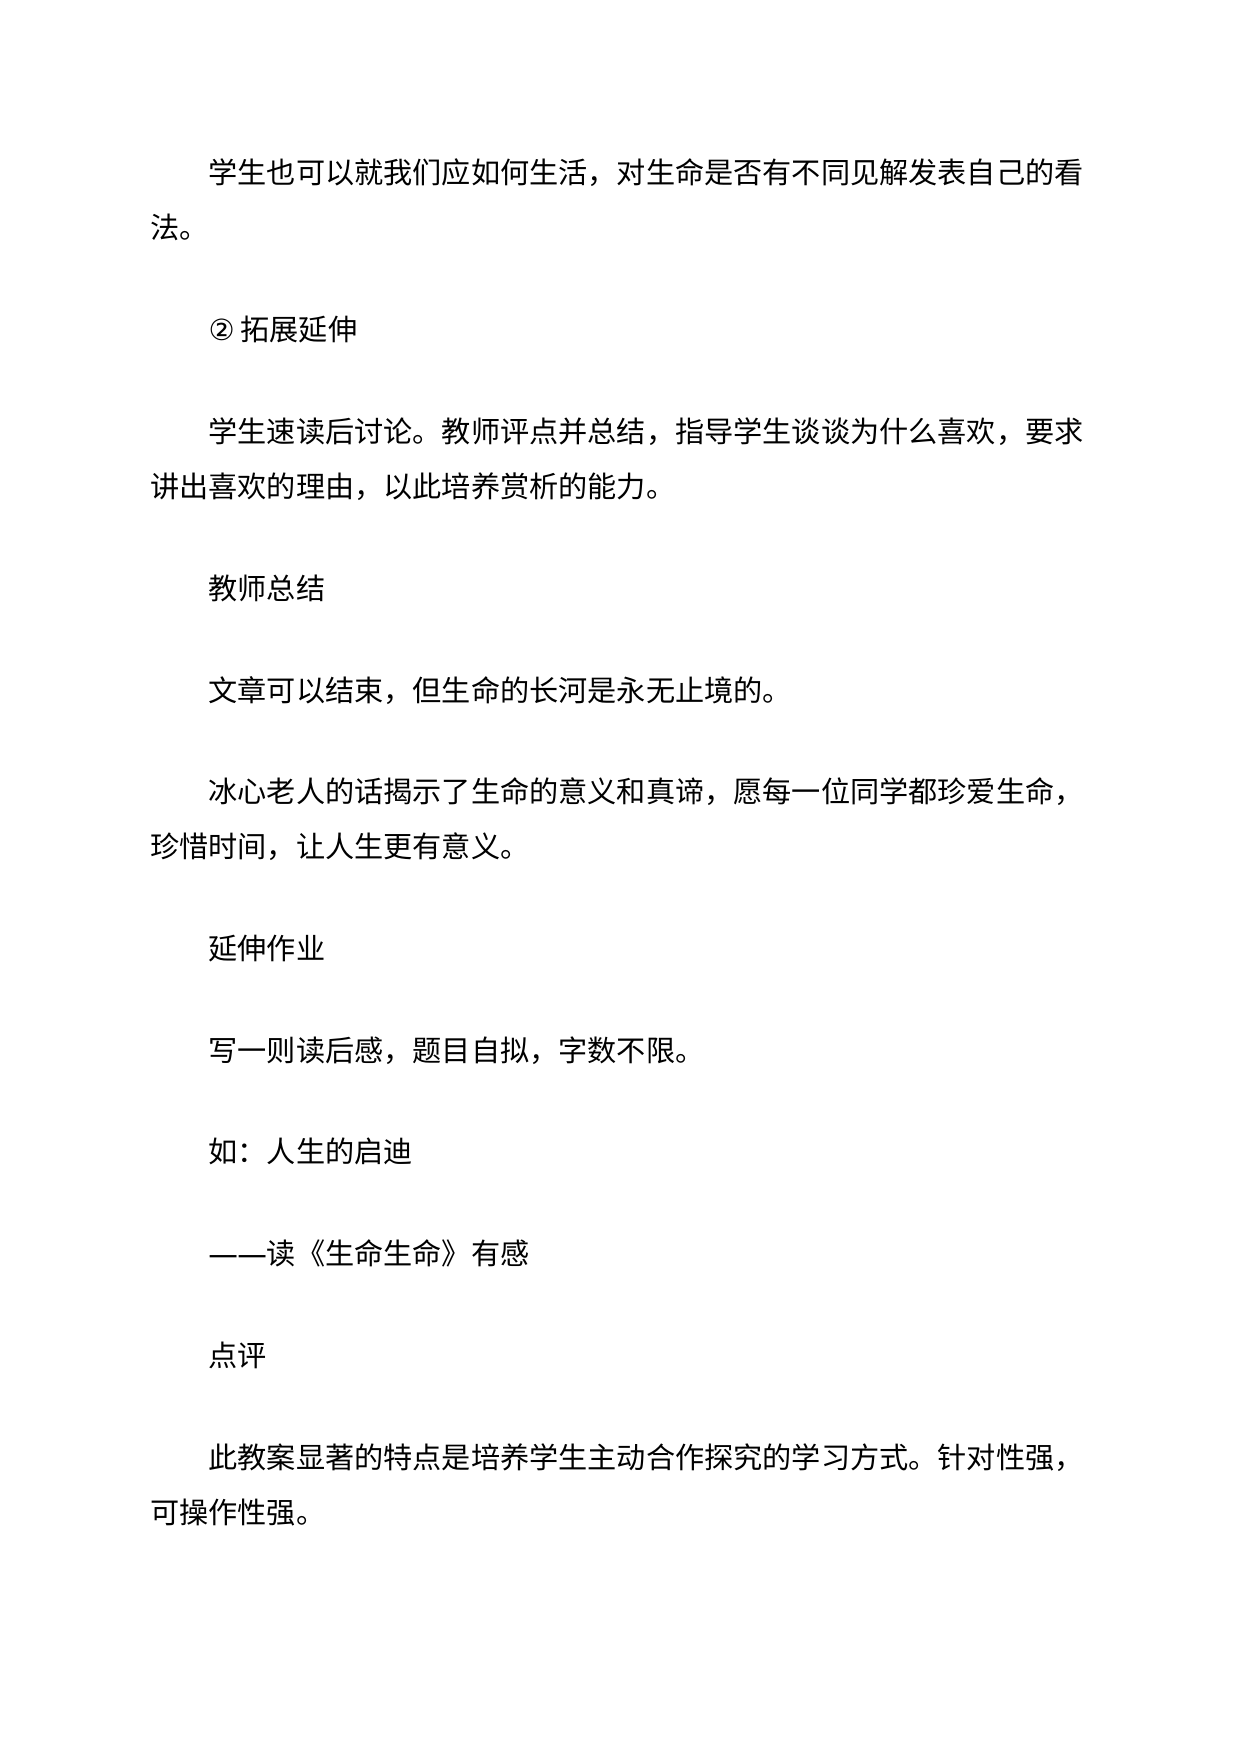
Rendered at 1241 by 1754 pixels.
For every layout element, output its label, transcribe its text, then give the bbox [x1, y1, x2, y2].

text 此教案显著的特点是培养学生主动合作探究的学习方式。针对性强，可操作性强。 [150, 1434, 1090, 1532]
text ②拓展延伸 [150, 307, 1090, 349]
text ——读《生命生命》有感 [150, 1231, 1090, 1273]
text 教师总结 [150, 565, 1090, 608]
text 点评 [150, 1333, 1090, 1375]
text 文章可以结束，但生命的长河是永无止境的。 [150, 667, 1090, 709]
text 如：人生的启迪 [150, 1129, 1090, 1171]
text 学生也可以就我们应如何生活，对生命是否有不同见解发表自己的看法。 [150, 150, 1090, 247]
text 延伸作业 [150, 926, 1090, 968]
text 写一则读后感，题目自拟，字数不限。 [150, 1027, 1090, 1069]
text 学生速读后讨论。教师评点并总结，指导学生谈谈为什么喜欢，要求讲出喜欢的理由，以此培养赏析的能力。 [150, 409, 1090, 506]
text 冰心老人的话揭示了生命的意义和真谛，愿每一位同学都珍爱生命，珍惜时间，让人生更有意义。 [150, 769, 1090, 866]
